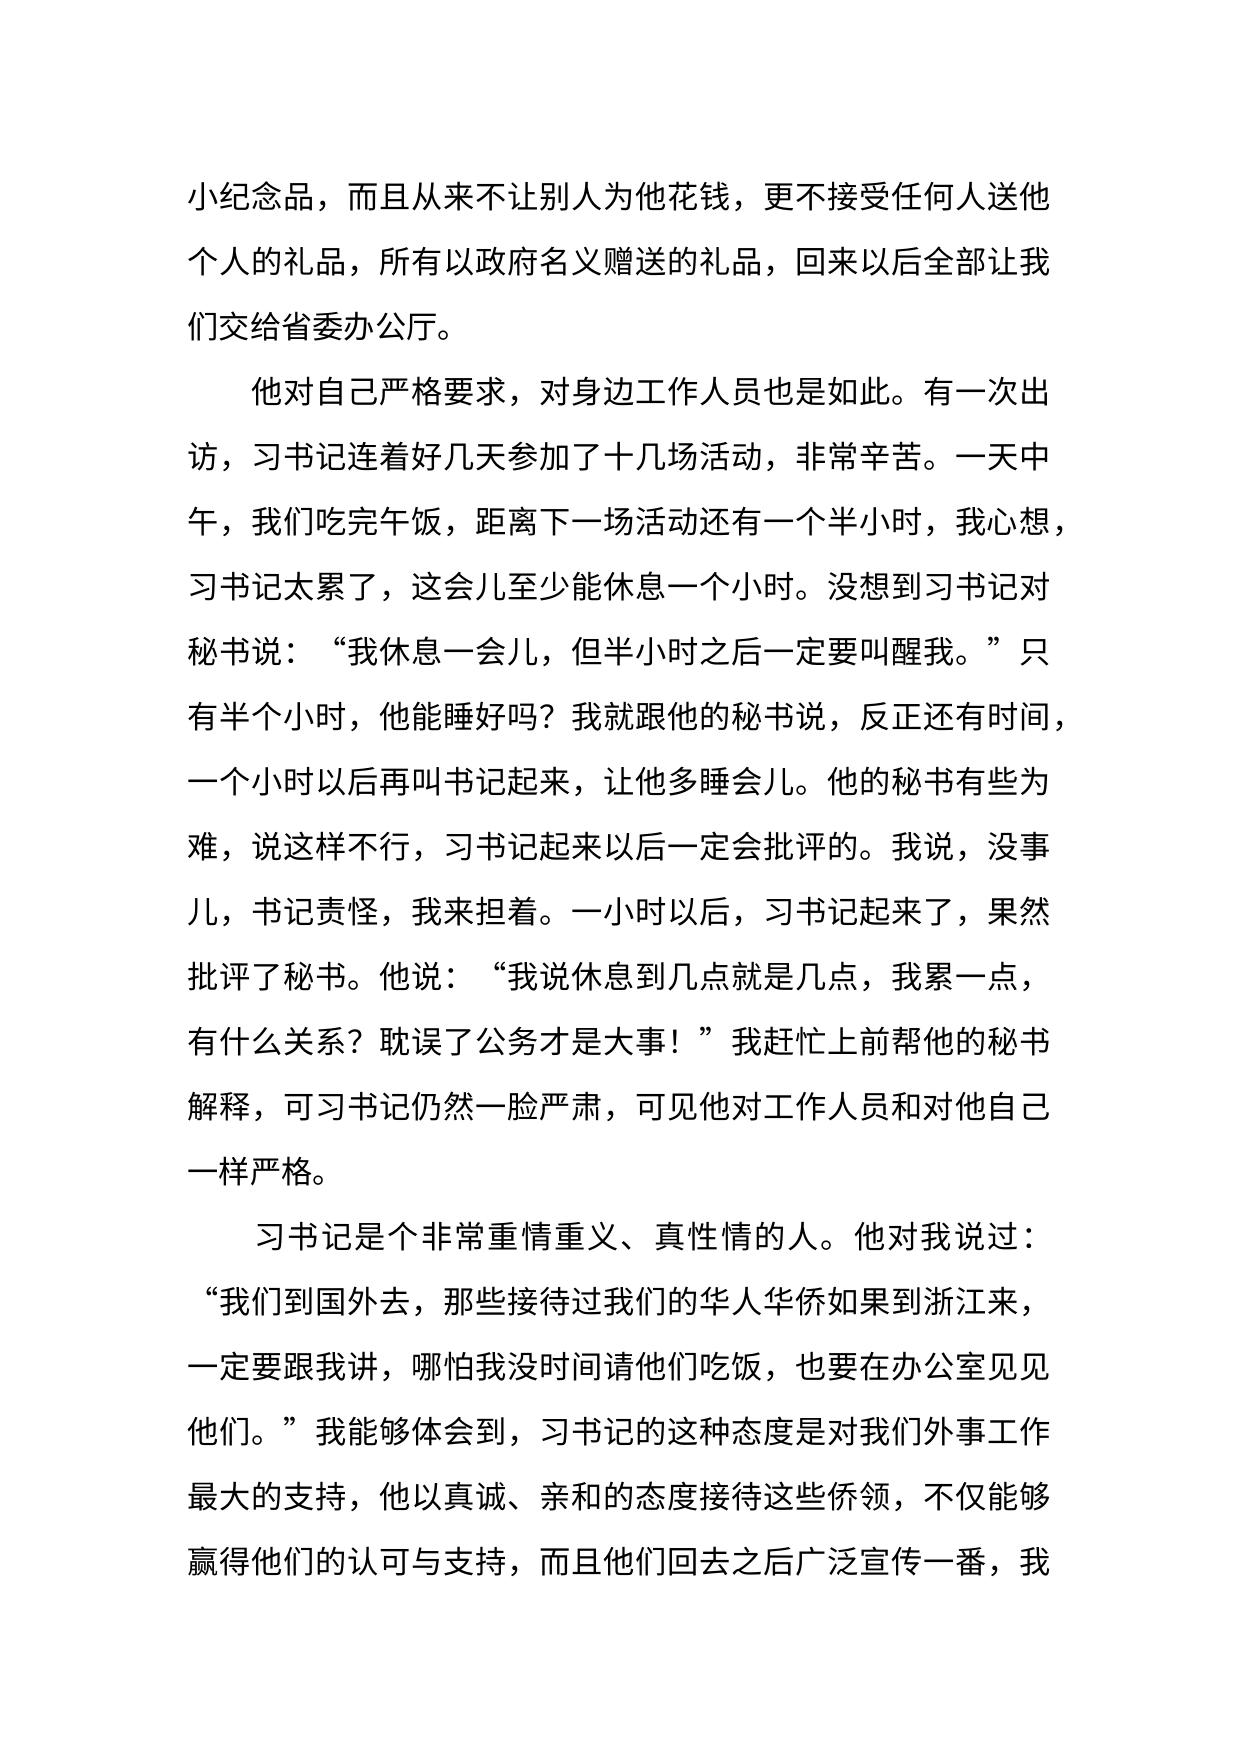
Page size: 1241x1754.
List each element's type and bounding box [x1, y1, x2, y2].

text [187, 162, 1053, 1592]
